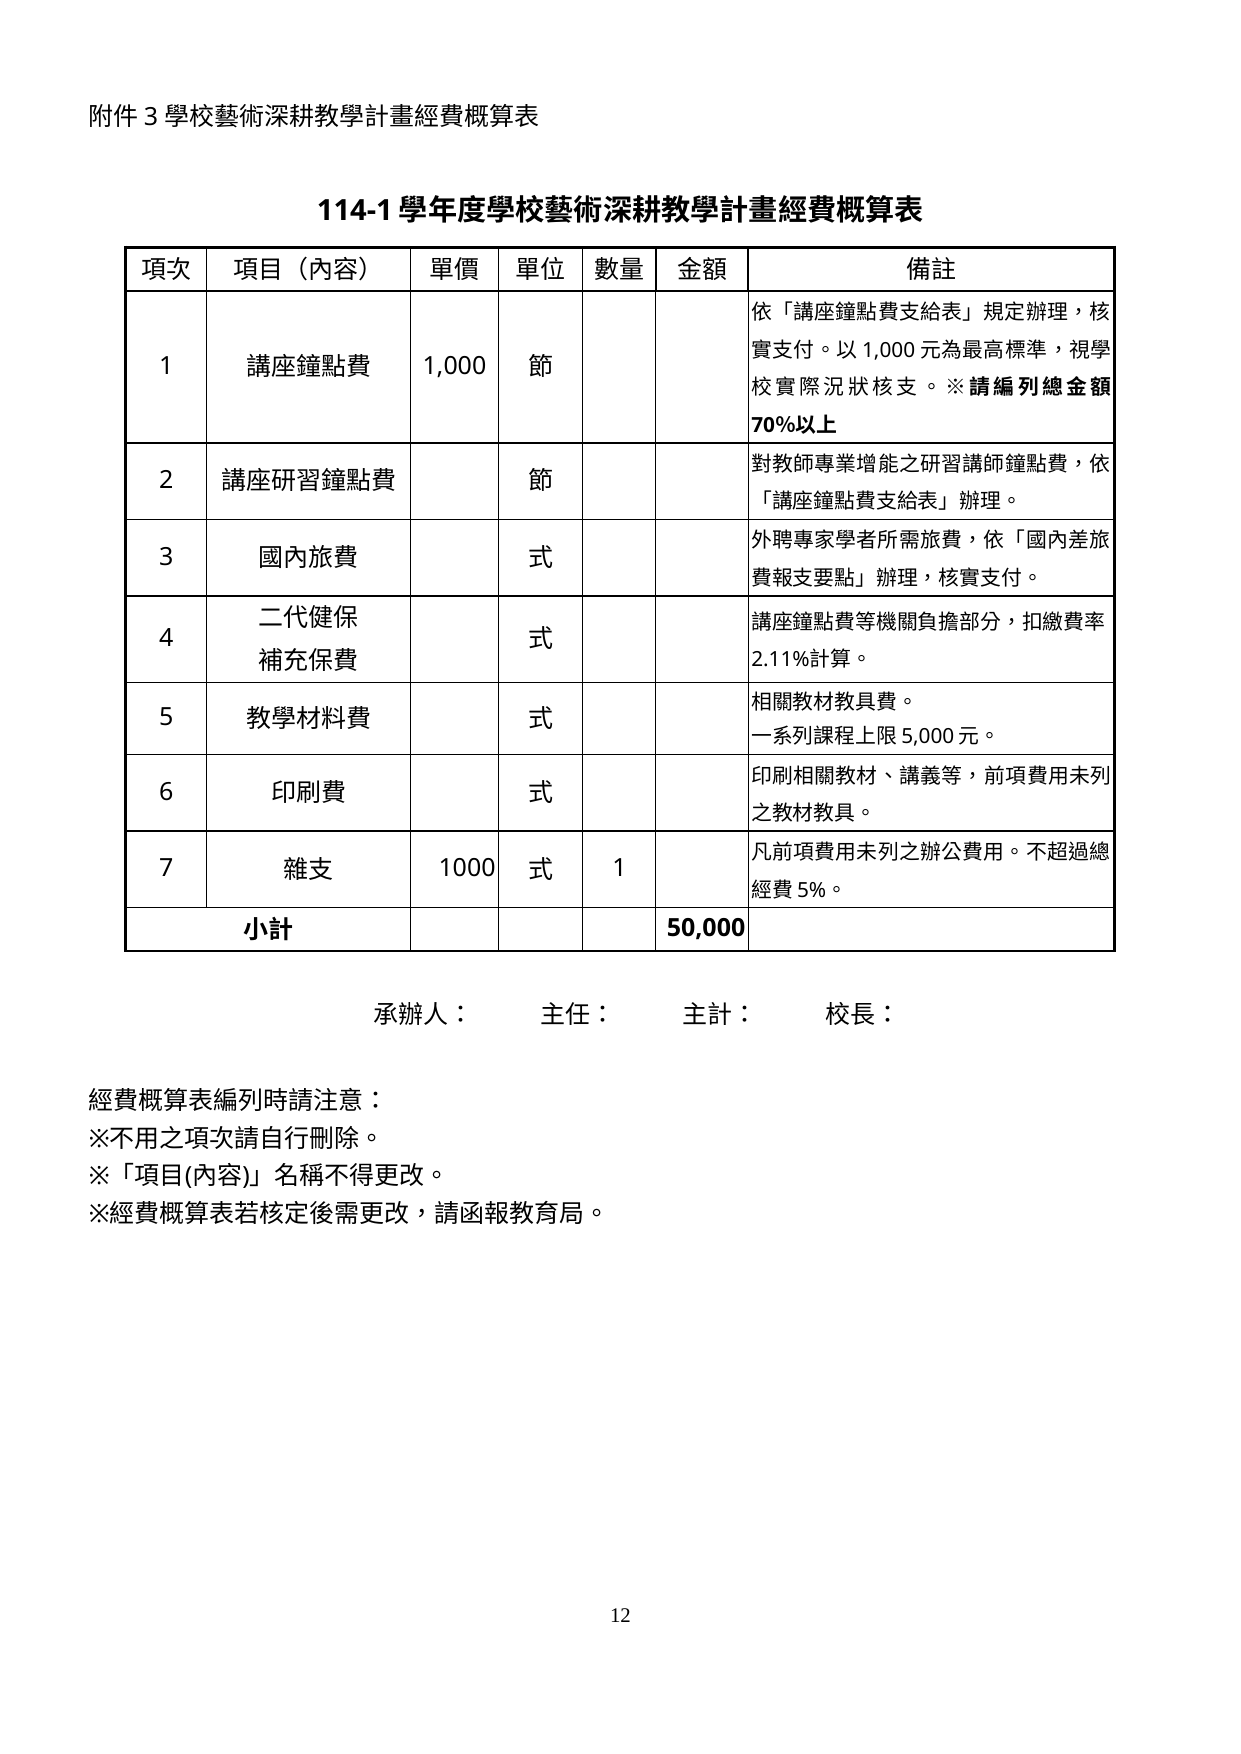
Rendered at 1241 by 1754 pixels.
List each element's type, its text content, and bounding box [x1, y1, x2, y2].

table_header 項目（內容） [207, 249, 410, 290]
table_cell 1 [583, 832, 655, 907]
table_cell [656, 683, 748, 754]
text ※不用之項次請自行刪除。 [89, 1117, 1152, 1155]
text 114-1學年度學校藝術深耕教學計畫經費概算表 [89, 171, 1152, 246]
table_cell 式 [499, 755, 582, 830]
table_cell [583, 292, 655, 442]
table_header 金額 [657, 249, 747, 290]
table_cell [411, 597, 498, 681]
table_cell [411, 444, 498, 518]
table_cell 節 [499, 444, 582, 518]
text 經費概算表編列時請注意： [89, 1080, 1152, 1117]
table_cell [656, 292, 748, 442]
table_header 項次 [127, 249, 206, 290]
table_cell 對教師專業增能之研習講師鐘點費，依「講座鐘點費支給表」辦理。 [749, 444, 1113, 518]
table_cell [499, 908, 582, 950]
table_cell [583, 520, 655, 595]
table_cell [656, 597, 748, 681]
table_header 備註 [749, 249, 1113, 290]
table_cell 凡前項費用未列之辦公費用。不超過總經費5%。 [749, 832, 1113, 907]
table_cell 式 [499, 832, 582, 907]
table_cell 講座研習鐘點費 [207, 444, 410, 518]
text ※經費概算表若核定後需更改，請函報教育局。 [89, 1192, 1152, 1230]
table_cell 外聘專家學者所需旅費，依「國內差旅費報支要點」辦理，核實支付。 [749, 520, 1113, 595]
table_cell 2 [127, 444, 206, 518]
table_cell 依「講座鐘點費支給表」規定辦理，核實支付。以1,000元為最高標準，視學校實際況狀核支。※請編列總金額70％以上 [749, 292, 1113, 442]
table_cell [411, 832, 498, 907]
table_cell 1 [127, 292, 206, 442]
table_cell 印刷相關教材、講義等，前項費用未列之教材教具。 [749, 755, 1113, 830]
table_cell [411, 683, 498, 754]
table_header 單價 [411, 249, 498, 290]
table_cell 二代健保 補充保費 [207, 597, 410, 681]
table_cell [583, 755, 655, 830]
table_cell 講座鐘點費 [207, 292, 410, 442]
table_cell [583, 908, 655, 950]
text 附件3 學校藝術深耕教學計畫經費概算表 [89, 96, 1152, 133]
table_cell [583, 683, 655, 754]
table_header 數量 [583, 249, 655, 290]
table_cell 式 [499, 683, 582, 754]
table_cell 5 [127, 683, 206, 754]
table_cell 式 [499, 597, 582, 681]
table_cell [411, 755, 498, 830]
table_cell 相關教材教具費。 一系列課程上限5,000元。 [749, 683, 1113, 754]
text ※「項目(內容)」名稱不得更改。 [89, 1155, 1152, 1192]
table_cell 3 [127, 520, 206, 595]
table_cell 6 [127, 755, 206, 830]
table_cell 印刷費 [207, 755, 410, 830]
table_cell [656, 755, 748, 830]
table_cell 式 [499, 520, 582, 595]
table_cell 節 [499, 292, 582, 442]
table_cell [656, 520, 748, 595]
table_cell [411, 520, 498, 595]
table_cell [656, 832, 748, 907]
table_cell [411, 908, 498, 950]
table_cell [656, 444, 748, 518]
table_cell 講座鐘點費等機關負擔部分，扣繳費率2.11%計算。 [749, 597, 1113, 681]
table_cell 小計 [127, 908, 410, 950]
table_header 單位 [499, 249, 582, 290]
table_cell 教學材料費 [207, 683, 410, 754]
table_cell 7 [127, 832, 206, 907]
table_cell 1,000 [411, 292, 498, 442]
text 承辦人： 主任： 主計： 校長： [89, 994, 1152, 1032]
table_cell [749, 908, 1113, 950]
table_cell 國內旅費 [207, 520, 410, 595]
table_cell [583, 444, 655, 518]
table_cell 50,000 [656, 908, 748, 950]
table_cell [583, 597, 655, 681]
table_cell 雜支 [207, 832, 410, 907]
table_cell 4 [127, 597, 206, 681]
